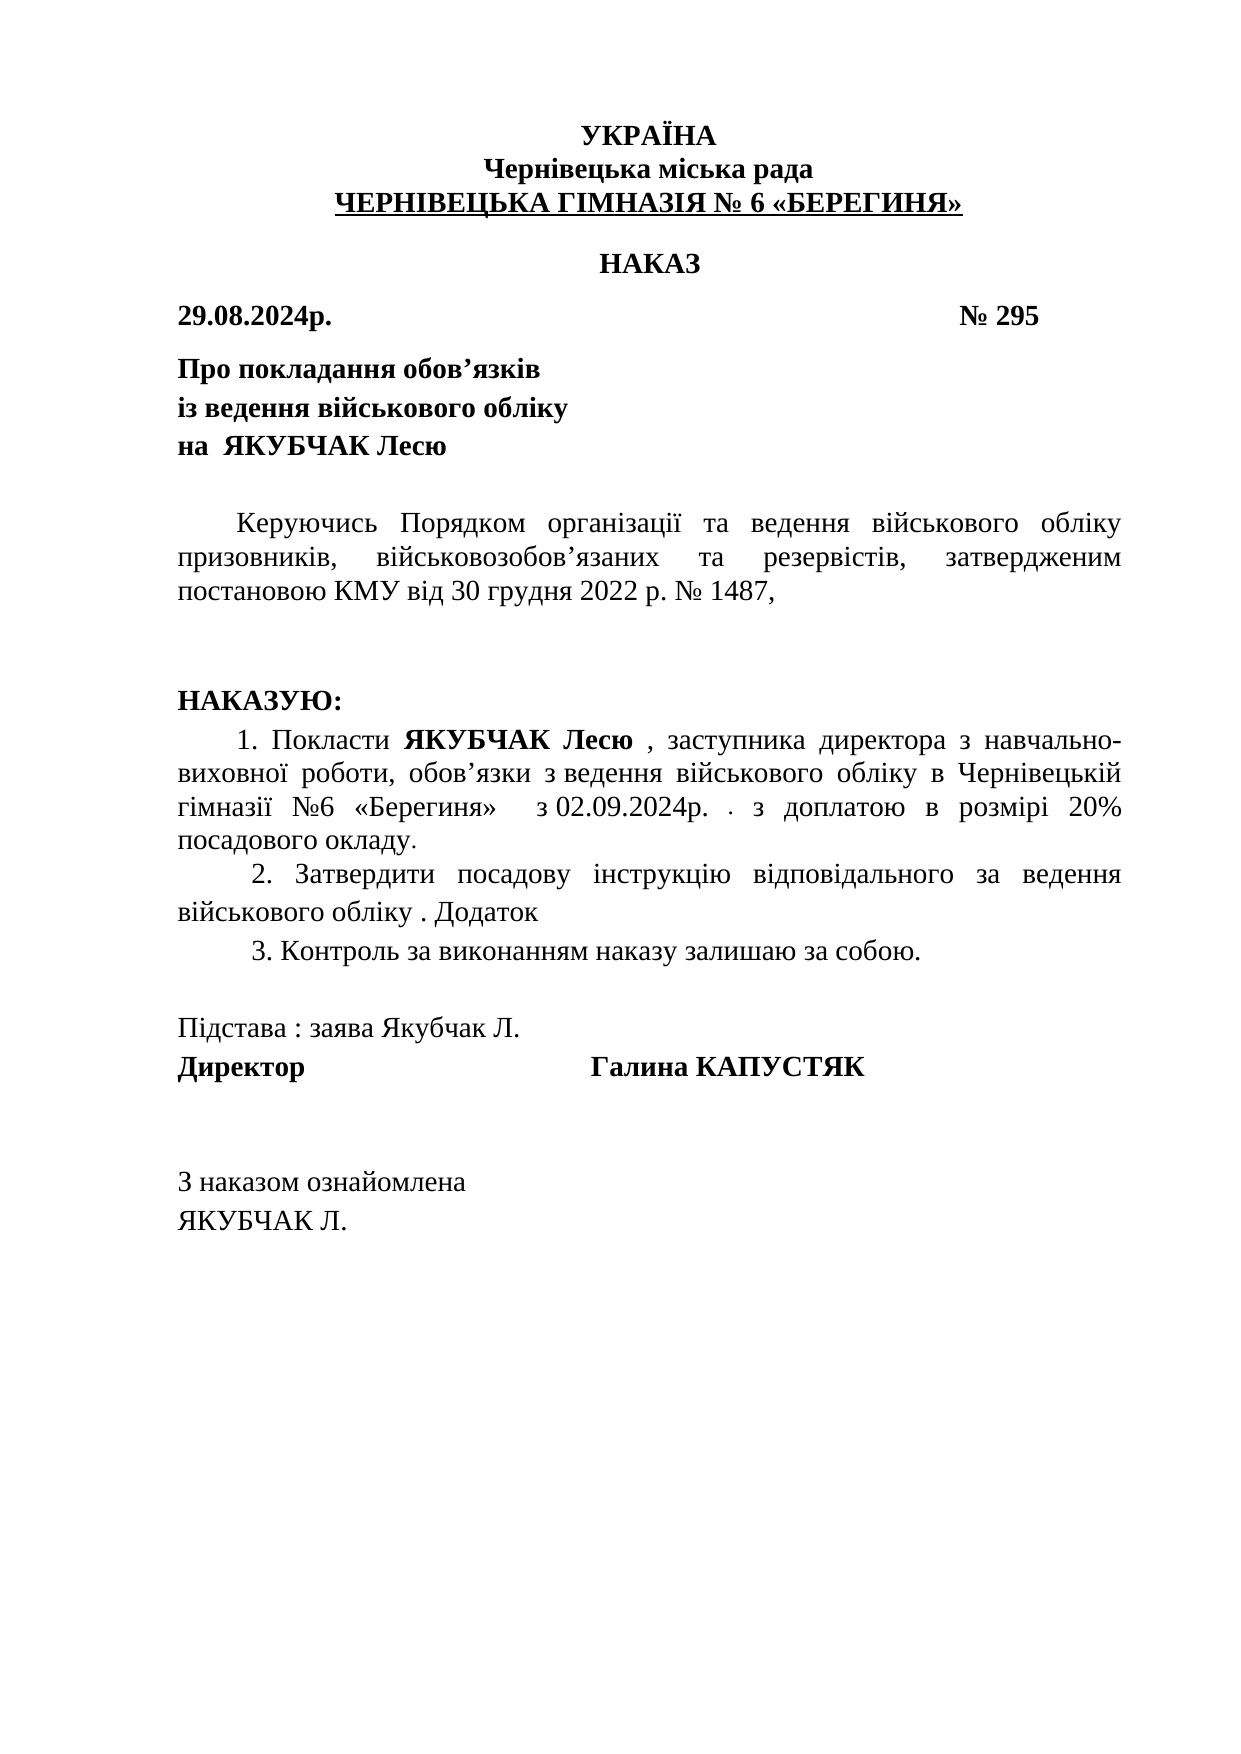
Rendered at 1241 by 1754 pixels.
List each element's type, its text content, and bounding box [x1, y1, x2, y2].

text ЯКУБЧАК Л. [177, 1203, 1122, 1236]
text Підстава : заява Якубчак Л. [177, 1010, 1122, 1044]
text 1. Покласти ЯКУБЧАК Лесю , заступника директора з навчально-виховної роботи, обов’язки з ведення військового обліку в Чернівецькій гімназії №6 «Берегиня» з 02.09.2024р. . з доплатою в розмірі 20% посадового окладу. [177, 722, 1122, 856]
text НАКАЗ [177, 246, 1122, 279]
text ЧЕРНІВЕЦЬКА ГІМНАЗІЯ № 6 «БЕРЕГИНЯ» [177, 185, 1119, 219]
text Про покладання обов’язків із ведення військового обліку на ЯКУБЧАК Лесю [177, 351, 1122, 462]
text УКРАЇНА [177, 118, 1119, 152]
text 3. Контроль за виконанням наказу залишаю за собою. [177, 933, 1122, 967]
text Керуючись Порядком організації та ведення військового обліку призовників, військовозобов’язаних та резервістів, затвердженим постановою КМУ від 30 грудня 2022 р. № 1487, [177, 506, 1122, 606]
text Чернівецька міська рада [177, 152, 1119, 185]
text З наказом ознайомлена [177, 1164, 1122, 1198]
text Директор Галина КАПУСТЯК [177, 1049, 1122, 1082]
text НАКАЗУЮ: [177, 683, 1122, 717]
text 2. Затвердити посадову інструкцію відповідального за ведення військового обліку . Додаток [177, 856, 1122, 928]
text 29.08.2024р. № 295 [177, 298, 1122, 332]
